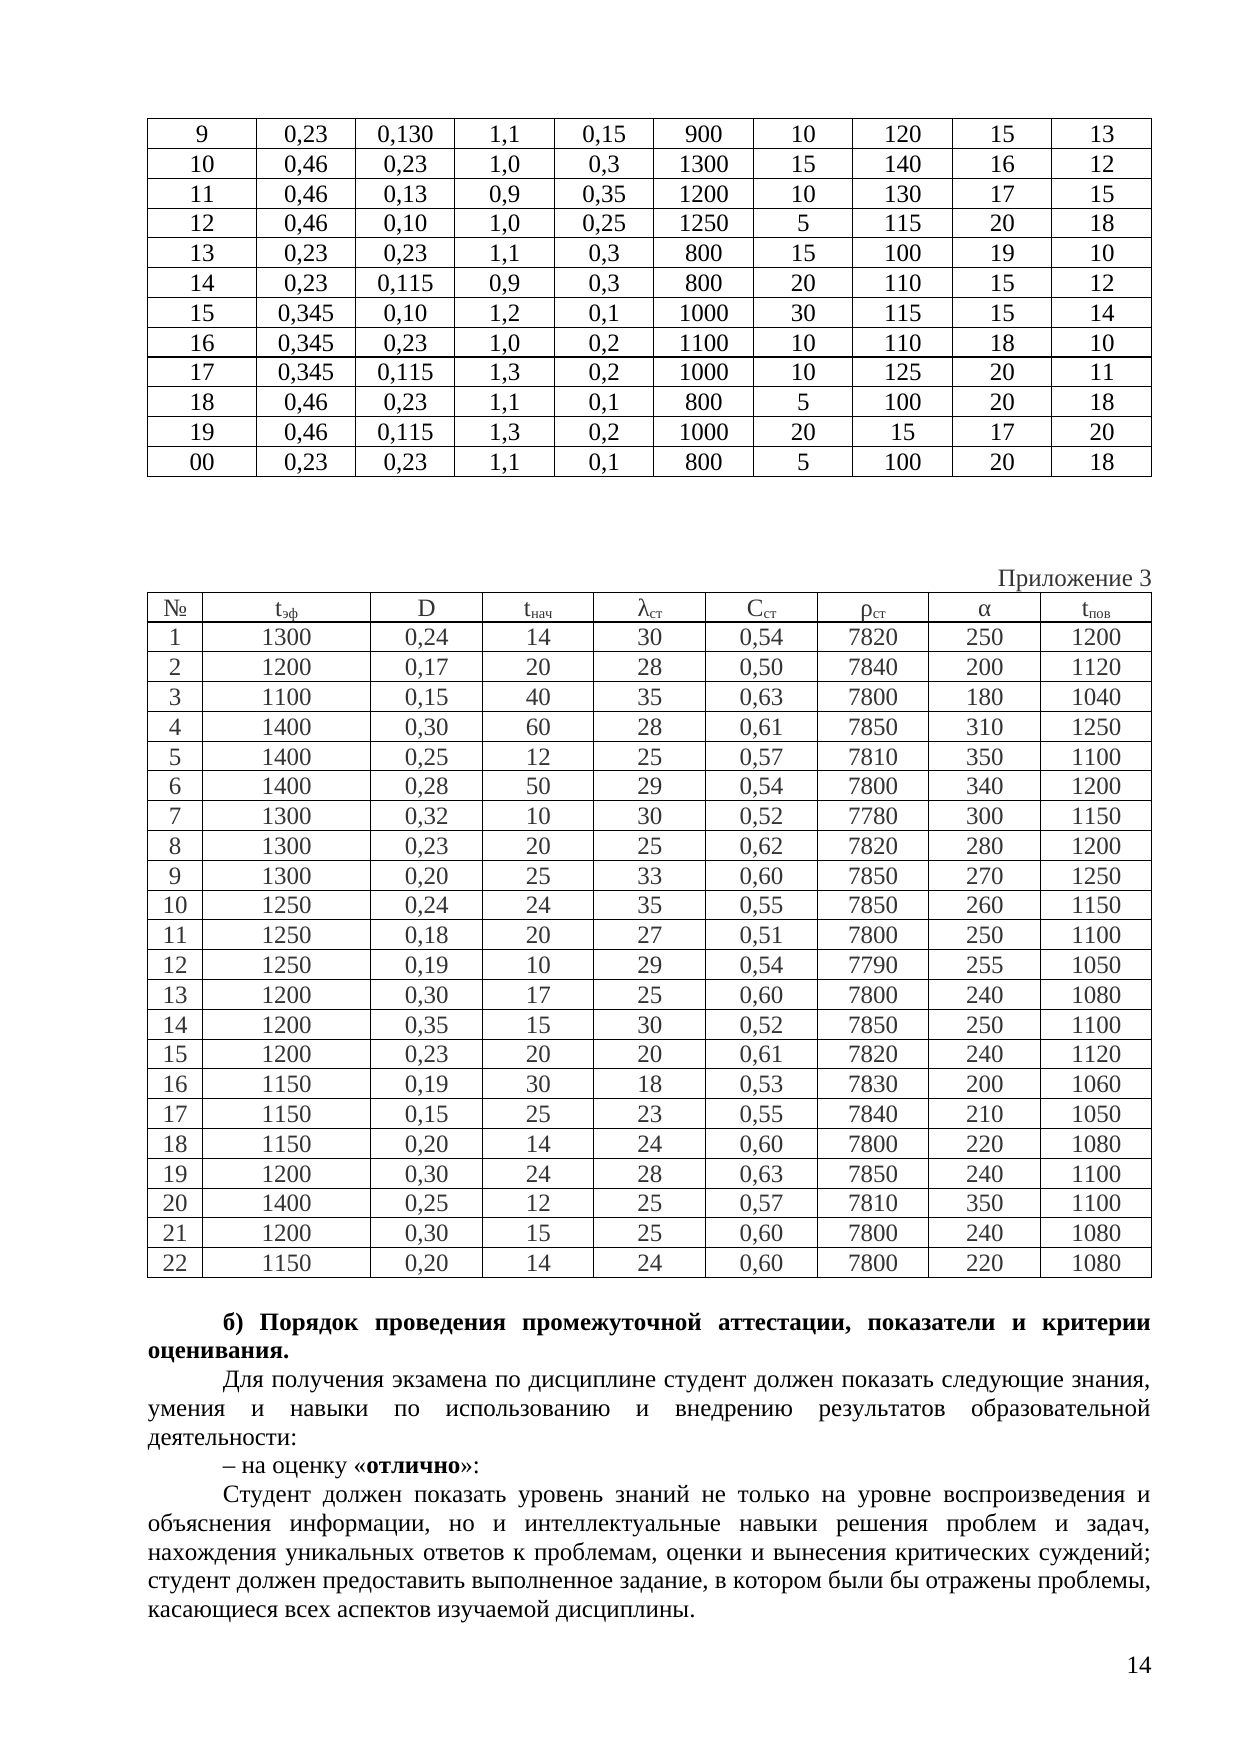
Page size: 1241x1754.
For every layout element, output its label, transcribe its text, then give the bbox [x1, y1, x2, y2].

table_cell 7800 [818, 980, 928, 1009]
table_cell 1080 [1041, 1248, 1151, 1277]
table_cell 6 [148, 771, 202, 800]
table_cell 20 [483, 831, 593, 860]
table_cell 30 [594, 801, 705, 830]
table_cell 1100 [1041, 920, 1151, 949]
table_cell 0,19 [371, 950, 482, 979]
table_cell 0,25 [371, 1189, 482, 1217]
table_cell 0,30 [371, 1218, 482, 1247]
table_cell 25 [594, 742, 705, 770]
table_cell 0,61 [706, 1040, 817, 1068]
table_cell 1100 [1041, 1010, 1151, 1038]
table_cell 210 [929, 1099, 1040, 1128]
table_cell 0,54 [706, 623, 817, 651]
table_cell 0,24 [371, 623, 482, 651]
table_cell 1,1 [455, 387, 554, 416]
table_cell 7810 [818, 742, 928, 770]
table_cell 0,46 [257, 209, 355, 237]
table_cell 0,9 [455, 179, 554, 207]
table_cell 180 [929, 682, 1040, 711]
table_cell 23 [594, 1099, 705, 1128]
table_cell 18 [1052, 387, 1151, 416]
table_cell 7820 [818, 623, 928, 651]
table_cell 0,60 [706, 1218, 817, 1247]
table_cell 30 [754, 298, 852, 327]
table_cell 240 [929, 1218, 1040, 1247]
table_cell 100 [853, 387, 952, 416]
table_cell 0,17 [371, 652, 482, 681]
table_cell 30 [594, 1010, 705, 1038]
table_cell 20 [953, 387, 1051, 416]
table_cell 7790 [818, 950, 928, 979]
table_cell 0,13 [356, 179, 454, 207]
table_cell 1200 [203, 1010, 370, 1038]
table_cell 0,54 [706, 950, 817, 979]
table_cell 5 [754, 209, 852, 237]
table_cell 115 [853, 298, 952, 327]
table_cell D [371, 593, 482, 621]
table_cell 0,60 [706, 980, 817, 1009]
table_cell 1100 [1041, 1159, 1151, 1187]
table_cell tэф [203, 593, 370, 621]
table_cell 0,46 [257, 179, 355, 207]
table_cell 22 [148, 1248, 202, 1277]
table_cell 250 [929, 623, 1040, 651]
table_cell 7840 [818, 652, 928, 681]
table_cell 1300 [203, 831, 370, 860]
table_cell 240 [929, 980, 1040, 1009]
table_cell 15 [953, 298, 1051, 327]
table_cell 310 [929, 712, 1040, 741]
table_cell 35 [594, 682, 705, 711]
table_cell 220 [929, 1248, 1040, 1277]
table_cell 7850 [818, 1159, 928, 1187]
table_cell 15 [1052, 179, 1151, 207]
table_cell 30 [594, 623, 705, 651]
table_cell 1200 [1041, 831, 1151, 860]
table_cell 16 [953, 149, 1051, 178]
table_cell 0,23 [257, 119, 355, 148]
table_cell 0,15 [555, 119, 653, 148]
table_cell 7840 [818, 1099, 928, 1128]
table_cell 18 [148, 387, 256, 416]
table_cell 250 [929, 920, 1040, 949]
table_cell 0,20 [371, 861, 482, 889]
table_cell 18 [1052, 447, 1151, 476]
table_cell 1,3 [455, 417, 554, 446]
table_cell 28 [594, 652, 705, 681]
table_cell 12 [1052, 149, 1151, 178]
table_cell 0,3 [555, 268, 653, 297]
table_cell 20 [594, 1040, 705, 1068]
table_cell 16 [148, 1069, 202, 1098]
table_cell 0,57 [706, 742, 817, 770]
table_cell 1200 [203, 652, 370, 681]
table_cell 15 [148, 1040, 202, 1068]
table_cell 10 [754, 119, 852, 148]
table_cell 0,130 [356, 119, 454, 148]
table_cell 0,63 [706, 1159, 817, 1187]
table_cell 1080 [1041, 980, 1151, 1009]
table_cell 0,20 [371, 1248, 482, 1277]
table_cell 14 [148, 268, 256, 297]
table_cell 7800 [818, 920, 928, 949]
table_cell 0,2 [555, 417, 653, 446]
table_cell α [929, 593, 1040, 621]
table_cell 25 [483, 861, 593, 889]
table_cell 8 [148, 831, 202, 860]
table_cell 0,30 [371, 712, 482, 741]
table_cell 20 [1052, 417, 1151, 446]
table_cell 1040 [1041, 682, 1151, 711]
table_cell 33 [594, 861, 705, 889]
table_cell 115 [853, 209, 952, 237]
table_cell tнач [483, 593, 593, 621]
table_cell 13 [148, 238, 256, 267]
table_cell 0,52 [706, 801, 817, 830]
table_cell 1250 [203, 891, 370, 919]
table_cell 1200 [1041, 623, 1151, 651]
table_cell 29 [594, 771, 705, 800]
table_cell 40 [483, 682, 593, 711]
table_cell 7800 [818, 682, 928, 711]
table_cell 14 [1052, 298, 1151, 327]
table_cell 18 [1052, 209, 1151, 237]
table_cell 10 [754, 328, 852, 356]
table_cell 25 [594, 980, 705, 1009]
table_cell 14 [148, 1010, 202, 1038]
table_cell 1,1 [455, 119, 554, 148]
table_cell 0,23 [356, 387, 454, 416]
table_cell 1200 [203, 1159, 370, 1187]
table_cell 1250 [203, 950, 370, 979]
table_cell 1050 [1041, 1099, 1151, 1128]
table_cell 130 [853, 179, 952, 207]
table_cell 18 [148, 1129, 202, 1158]
table_cell 1250 [1041, 861, 1151, 889]
table_cell 350 [929, 742, 1040, 770]
table_cell 0,54 [706, 771, 817, 800]
table_cell 0,10 [356, 209, 454, 237]
table_cell 0,63 [706, 682, 817, 711]
table_cell 1150 [203, 1069, 370, 1098]
table_cell 0,23 [257, 268, 355, 297]
table_cell 1150 [203, 1129, 370, 1158]
table_cell 0,1 [555, 387, 653, 416]
table_cell 7850 [818, 1010, 928, 1038]
table_cell 270 [929, 861, 1040, 889]
table_cell 25 [483, 1099, 593, 1128]
table_cell 0,23 [356, 447, 454, 476]
table_cell 200 [929, 652, 1040, 681]
table_cell 0,28 [371, 771, 482, 800]
table_cell 28 [594, 712, 705, 741]
table_cell 20 [953, 447, 1051, 476]
table_cell 240 [929, 1040, 1040, 1068]
table_cell 300 [929, 801, 1040, 830]
table_cell № [148, 593, 202, 621]
table_cell 7800 [818, 771, 928, 800]
table_cell 1150 [1041, 801, 1151, 830]
table_cell 0,23 [257, 447, 355, 476]
table_cell 1,1 [455, 447, 554, 476]
table_cell 0,23 [356, 149, 454, 178]
table_cell 9 [148, 119, 256, 148]
table_cell 1000 [654, 298, 753, 327]
table_cell 15 [483, 1218, 593, 1247]
table_cell 0,9 [455, 268, 554, 297]
table_cell 7800 [818, 1248, 928, 1277]
table_cell 0,15 [371, 1099, 482, 1128]
table_cell 0,345 [257, 358, 355, 386]
table_cell 220 [929, 1129, 1040, 1158]
table_cell 125 [853, 358, 952, 386]
table_cell 17 [148, 1099, 202, 1128]
table_cell 0,23 [356, 238, 454, 267]
table_cell 17 [483, 980, 593, 1009]
table_cell 7820 [818, 831, 928, 860]
table_cell 1200 [203, 980, 370, 1009]
table_cell 0,25 [555, 209, 653, 237]
text б) Порядок проведения промежуточной аттестации, показатели и критерии оценивания. [148, 1307, 1152, 1364]
table_cell 19 [953, 238, 1051, 267]
table_cell 110 [853, 268, 952, 297]
table_cell 15 [148, 298, 256, 327]
table_cell 0,19 [371, 1069, 482, 1098]
table_cell 15 [853, 417, 952, 446]
table_cell 7780 [818, 801, 928, 830]
table_cell 19 [148, 417, 256, 446]
table_cell 0,24 [371, 891, 482, 919]
table_cell 200 [929, 1069, 1040, 1098]
table_cell 1250 [654, 209, 753, 237]
table_header Приложение 3 [148, 563, 1152, 592]
table_cell 18 [953, 328, 1051, 356]
table_cell 12 [483, 1189, 593, 1217]
table_cell 0,53 [706, 1069, 817, 1098]
table_cell 20 [483, 652, 593, 681]
table_cell 350 [929, 1189, 1040, 1217]
table_cell 0,46 [257, 417, 355, 446]
table_cell 0,62 [706, 831, 817, 860]
table_cell 0,2 [555, 328, 653, 356]
table_cell tпов [1041, 593, 1151, 621]
table_cell 20 [953, 358, 1051, 386]
text Студент должен показать уровень знаний не только на уровне воспроизведения и объяснения информации, но и интеллектуальные навыки решения проблем и задач, нахождения уникальных ответов к проблемам, оценки и вынесения критических суждений; студент должен предоставить выполненное задание, в котором были бы отражены проблемы, касающиеся всех аспектов изучаемой дисциплины. [148, 1479, 1152, 1623]
table_cell 20 [483, 920, 593, 949]
table_cell 800 [654, 447, 753, 476]
table_cell 0,1 [555, 447, 653, 476]
table_cell 0,10 [356, 298, 454, 327]
table_cell 140 [853, 149, 952, 178]
table_cell 255 [929, 950, 1040, 979]
table_cell 0,23 [356, 328, 454, 356]
table_cell 1150 [1041, 891, 1151, 919]
table_cell 0,345 [257, 298, 355, 327]
table_cell 10 [148, 149, 256, 178]
table_cell 0,32 [371, 801, 482, 830]
table_cell 12 [148, 209, 256, 237]
table_cell 0,20 [371, 1129, 482, 1158]
table_cell 15 [754, 238, 852, 267]
table_cell 5 [754, 387, 852, 416]
table_cell 1100 [1041, 1189, 1151, 1217]
table_cell 17 [953, 417, 1051, 446]
table_cell 5 [754, 447, 852, 476]
table_cell 7850 [818, 891, 928, 919]
table_cell 25 [594, 1189, 705, 1217]
table_cell 800 [654, 268, 753, 297]
table_cell 13 [148, 980, 202, 1009]
table_cell 15 [953, 268, 1051, 297]
table_cell 4 [148, 712, 202, 741]
table_cell 1100 [203, 682, 370, 711]
table_cell 9 [148, 861, 202, 889]
table_cell 0,57 [706, 1189, 817, 1217]
table_cell 0,55 [706, 1099, 817, 1128]
table_cell 1400 [203, 712, 370, 741]
table_cell 1200 [654, 179, 753, 207]
table_cell 1 [148, 623, 202, 651]
table_cell 0,46 [257, 387, 355, 416]
table_cell 1080 [1041, 1218, 1151, 1247]
table_cell 1120 [1041, 1040, 1151, 1068]
table_cell 2 [148, 652, 202, 681]
table_cell 0,25 [371, 742, 482, 770]
table_cell 1100 [1041, 742, 1151, 770]
table_cell 0,115 [356, 417, 454, 446]
table_cell 11 [1052, 358, 1151, 386]
table_cell 7800 [818, 1218, 928, 1247]
table_cell 1150 [203, 1248, 370, 1277]
table_cell 24 [483, 1159, 593, 1187]
table_cell 10 [148, 891, 202, 919]
text – на оценку «отлично»: [148, 1450, 1152, 1479]
table_cell 0,18 [371, 920, 482, 949]
table_cell 1120 [1041, 652, 1151, 681]
table_cell 0,46 [257, 149, 355, 178]
table_cell 240 [929, 1159, 1040, 1187]
table_cell 15 [483, 1010, 593, 1038]
table_cell 0,115 [356, 358, 454, 386]
table_cell 16 [148, 328, 256, 356]
table_cell 30 [483, 1069, 593, 1098]
table_cell 0,60 [706, 861, 817, 889]
table_cell 00 [148, 447, 256, 476]
table_cell 11 [148, 920, 202, 949]
table_cell 14 [483, 623, 593, 651]
table_cell 12 [1052, 268, 1151, 297]
table_cell 0,23 [371, 831, 482, 860]
table_cell 1080 [1041, 1129, 1151, 1158]
table_cell 20 [754, 268, 852, 297]
table_cell 0,35 [555, 179, 653, 207]
table_cell 0,35 [371, 1010, 482, 1038]
table_cell 21 [148, 1218, 202, 1247]
table_cell 19 [148, 1159, 202, 1187]
table_cell 0,50 [706, 652, 817, 681]
table_cell 260 [929, 891, 1040, 919]
table_cell 28 [594, 1159, 705, 1187]
table_cell ρст [818, 593, 928, 621]
table_cell 1150 [203, 1099, 370, 1128]
table_cell 10 [1052, 328, 1151, 356]
table_cell 280 [929, 831, 1040, 860]
table_cell 1200 [203, 1218, 370, 1247]
table_cell 12 [148, 950, 202, 979]
table_cell 17 [953, 179, 1051, 207]
table_cell 10 [1052, 238, 1151, 267]
table_cell 0,30 [371, 980, 482, 1009]
table_cell 100 [853, 238, 952, 267]
text Для получения экзамена по дисциплине студент должен показать следующие знания, умения и навыки по использованию и внедрению результатов образовательной деятельности: [148, 1364, 1152, 1450]
table_cell 50 [483, 771, 593, 800]
table_cell Ccт [706, 593, 817, 621]
table_cell 1200 [203, 1040, 370, 1068]
table_cell 1300 [203, 623, 370, 651]
table_cell 110 [853, 328, 952, 356]
table_cell 1000 [654, 358, 753, 386]
table_cell 1200 [1041, 771, 1151, 800]
table_cell 0,23 [371, 1040, 482, 1068]
table_cell 0,51 [706, 920, 817, 949]
table_cell 250 [929, 1010, 1040, 1038]
table_cell 1000 [654, 417, 753, 446]
table_cell 18 [594, 1069, 705, 1098]
table_cell 120 [853, 119, 952, 148]
table_cell 0,52 [706, 1010, 817, 1038]
table_cell 0,23 [257, 238, 355, 267]
table_cell 10 [483, 801, 593, 830]
table_cell 20 [483, 1040, 593, 1068]
table_cell 14 [483, 1129, 593, 1158]
table_cell 0,30 [371, 1159, 482, 1187]
table_cell 7850 [818, 861, 928, 889]
table_cell 10 [754, 179, 852, 207]
table_cell 800 [654, 387, 753, 416]
table_cell 1400 [203, 1189, 370, 1217]
table_cell 1,0 [455, 149, 554, 178]
table_cell 24 [594, 1248, 705, 1277]
table_cell 1300 [654, 149, 753, 178]
table_cell 0,2 [555, 358, 653, 386]
table_cell 35 [594, 891, 705, 919]
table_cell 1,3 [455, 358, 554, 386]
table_cell 100 [853, 447, 952, 476]
table_cell 7830 [818, 1069, 928, 1098]
table_cell 1,0 [455, 328, 554, 356]
table_cell 0,15 [371, 682, 482, 711]
table_cell 15 [754, 149, 852, 178]
table_cell 0,55 [706, 891, 817, 919]
table_cell 27 [594, 920, 705, 949]
table_cell 1300 [203, 861, 370, 889]
table_cell 0,60 [706, 1129, 817, 1158]
table_cell 60 [483, 712, 593, 741]
table_cell 5 [148, 742, 202, 770]
table_cell 7 [148, 801, 202, 830]
table_cell 0,3 [555, 149, 653, 178]
table_cell 7800 [818, 1129, 928, 1158]
table_cell 3 [148, 682, 202, 711]
table_cell 1060 [1041, 1069, 1151, 1098]
table_cell 1050 [1041, 950, 1151, 979]
table_cell 1250 [1041, 712, 1151, 741]
table_cell λcт [594, 593, 705, 621]
table_cell 24 [483, 891, 593, 919]
table_cell 20 [754, 417, 852, 446]
table_cell 1,2 [455, 298, 554, 327]
table_cell 7810 [818, 1189, 928, 1217]
table_cell 24 [594, 1129, 705, 1158]
table_cell 1,1 [455, 238, 554, 267]
table_cell 13 [1052, 119, 1151, 148]
table_cell 340 [929, 771, 1040, 800]
table_cell 20 [953, 209, 1051, 237]
table_cell 1250 [203, 920, 370, 949]
table_cell 0,61 [706, 712, 817, 741]
table_cell 7850 [818, 712, 928, 741]
table_cell 1400 [203, 771, 370, 800]
table_cell 1,0 [455, 209, 554, 237]
table_cell 10 [483, 950, 593, 979]
table_cell 15 [953, 119, 1051, 148]
table_cell 12 [483, 742, 593, 770]
table_cell 0,1 [555, 298, 653, 327]
table_cell 0,60 [706, 1248, 817, 1277]
table_cell 25 [594, 831, 705, 860]
table_cell 0,115 [356, 268, 454, 297]
table_cell 1300 [203, 801, 370, 830]
table_cell 20 [148, 1189, 202, 1217]
table_cell 0,345 [257, 328, 355, 356]
table_cell 900 [654, 119, 753, 148]
table_cell 29 [594, 950, 705, 979]
table_cell 0,3 [555, 238, 653, 267]
table_cell 14 [483, 1248, 593, 1277]
table_cell 10 [754, 358, 852, 386]
table_cell 11 [148, 179, 256, 207]
table_cell 25 [594, 1218, 705, 1247]
table_cell 800 [654, 238, 753, 267]
table_cell 1400 [203, 742, 370, 770]
table_cell 1100 [654, 328, 753, 356]
table_cell 17 [148, 358, 256, 386]
table_cell 7820 [818, 1040, 928, 1068]
